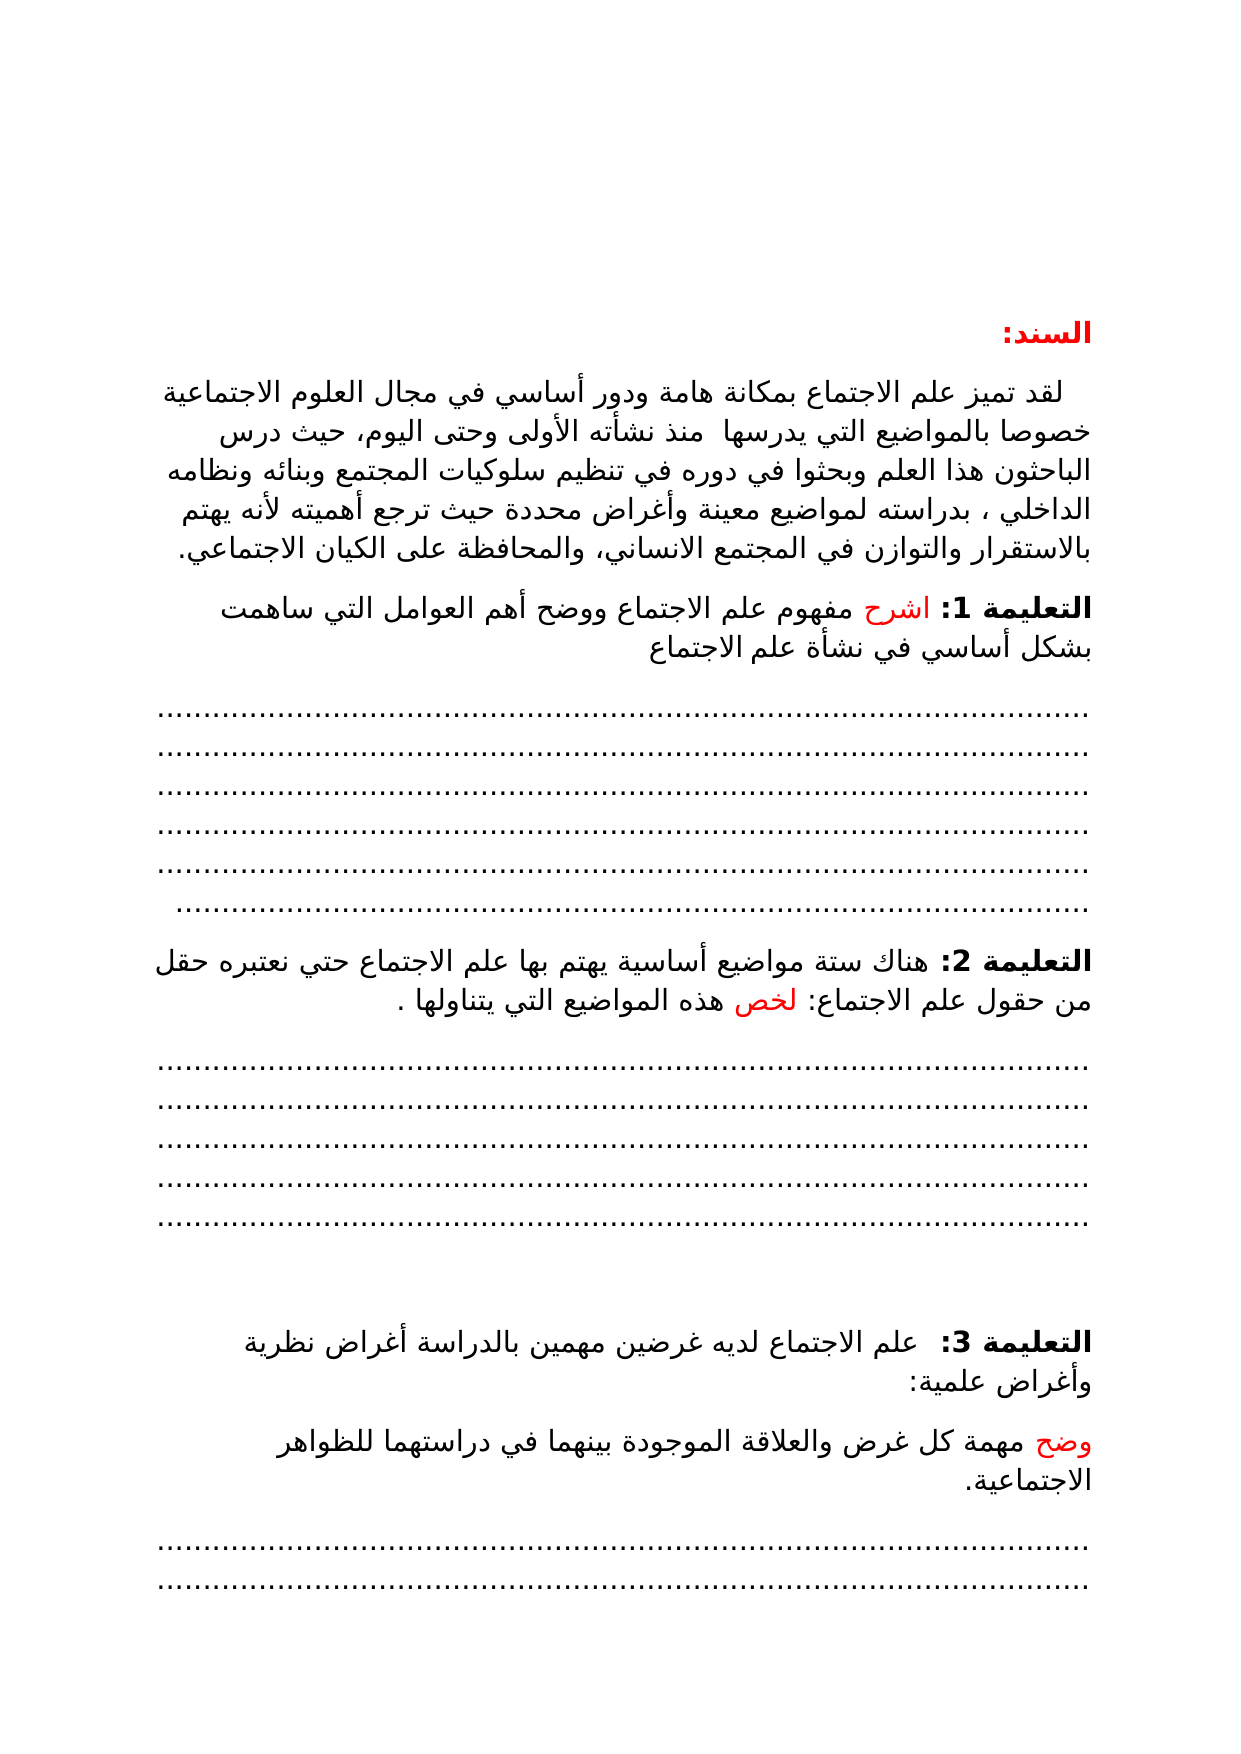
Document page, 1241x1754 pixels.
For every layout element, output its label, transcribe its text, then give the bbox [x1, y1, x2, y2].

text السند: [148, 316, 1092, 350]
text ......................................................................................................................................................................................................................................................................................................................................................................................................................................................................................................................... [148, 1043, 1092, 1233]
text التعليمة 1: اشرح مفهوم علم الاجتماع ووضح أهم العوامل التي ساهمت بشكل أساسي في نشأة علم الاجتماع [148, 591, 1092, 664]
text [148, 1523, 1092, 1596]
text لقد تميز علم الاجتماع بمكانة هامة ودور أساسي في مجال العلوم الاجتماعية خصوصا بالمواضيع التي يدرسها منذ نشأته الأولى وحتى اليوم، حيث درس الباحثون هذا العلم وبحثوا في دوره في تنظيم سلوكيات المجتمع وبنائه ونظامه الداخلي ، بدراسته لمواضيع معينة وأغراض محددة حيث ترجع أهميته لأنه يهتم بالاستقرار والتوازن في المجتمع الانساني، والمحافظة على الكيان الاجتماعي. [148, 376, 1092, 566]
text التعليمة 2: هناك ستة مواضيع أساسية يهتم بها علم الاجتماع حتي نعتبره حقل من حقول علم الاجتماع: لخص هذه المواضيع التي يتناولها . [148, 945, 1092, 1018]
text وضح مهمة كل غرض والعلاقة الموجودة بينهما في دراستهما للظواهر الاجتماعية. [148, 1424, 1092, 1497]
text ............................................................................................................................................................................................................................................................................................................................................................................................................................................................................................................................................................................................................................ [148, 690, 1092, 919]
text التعليمة 3: علم الاجتماع لديه غرضين مهمين بالدراسة أغراض نظرية وأغراض علمية: [148, 1326, 1092, 1398]
